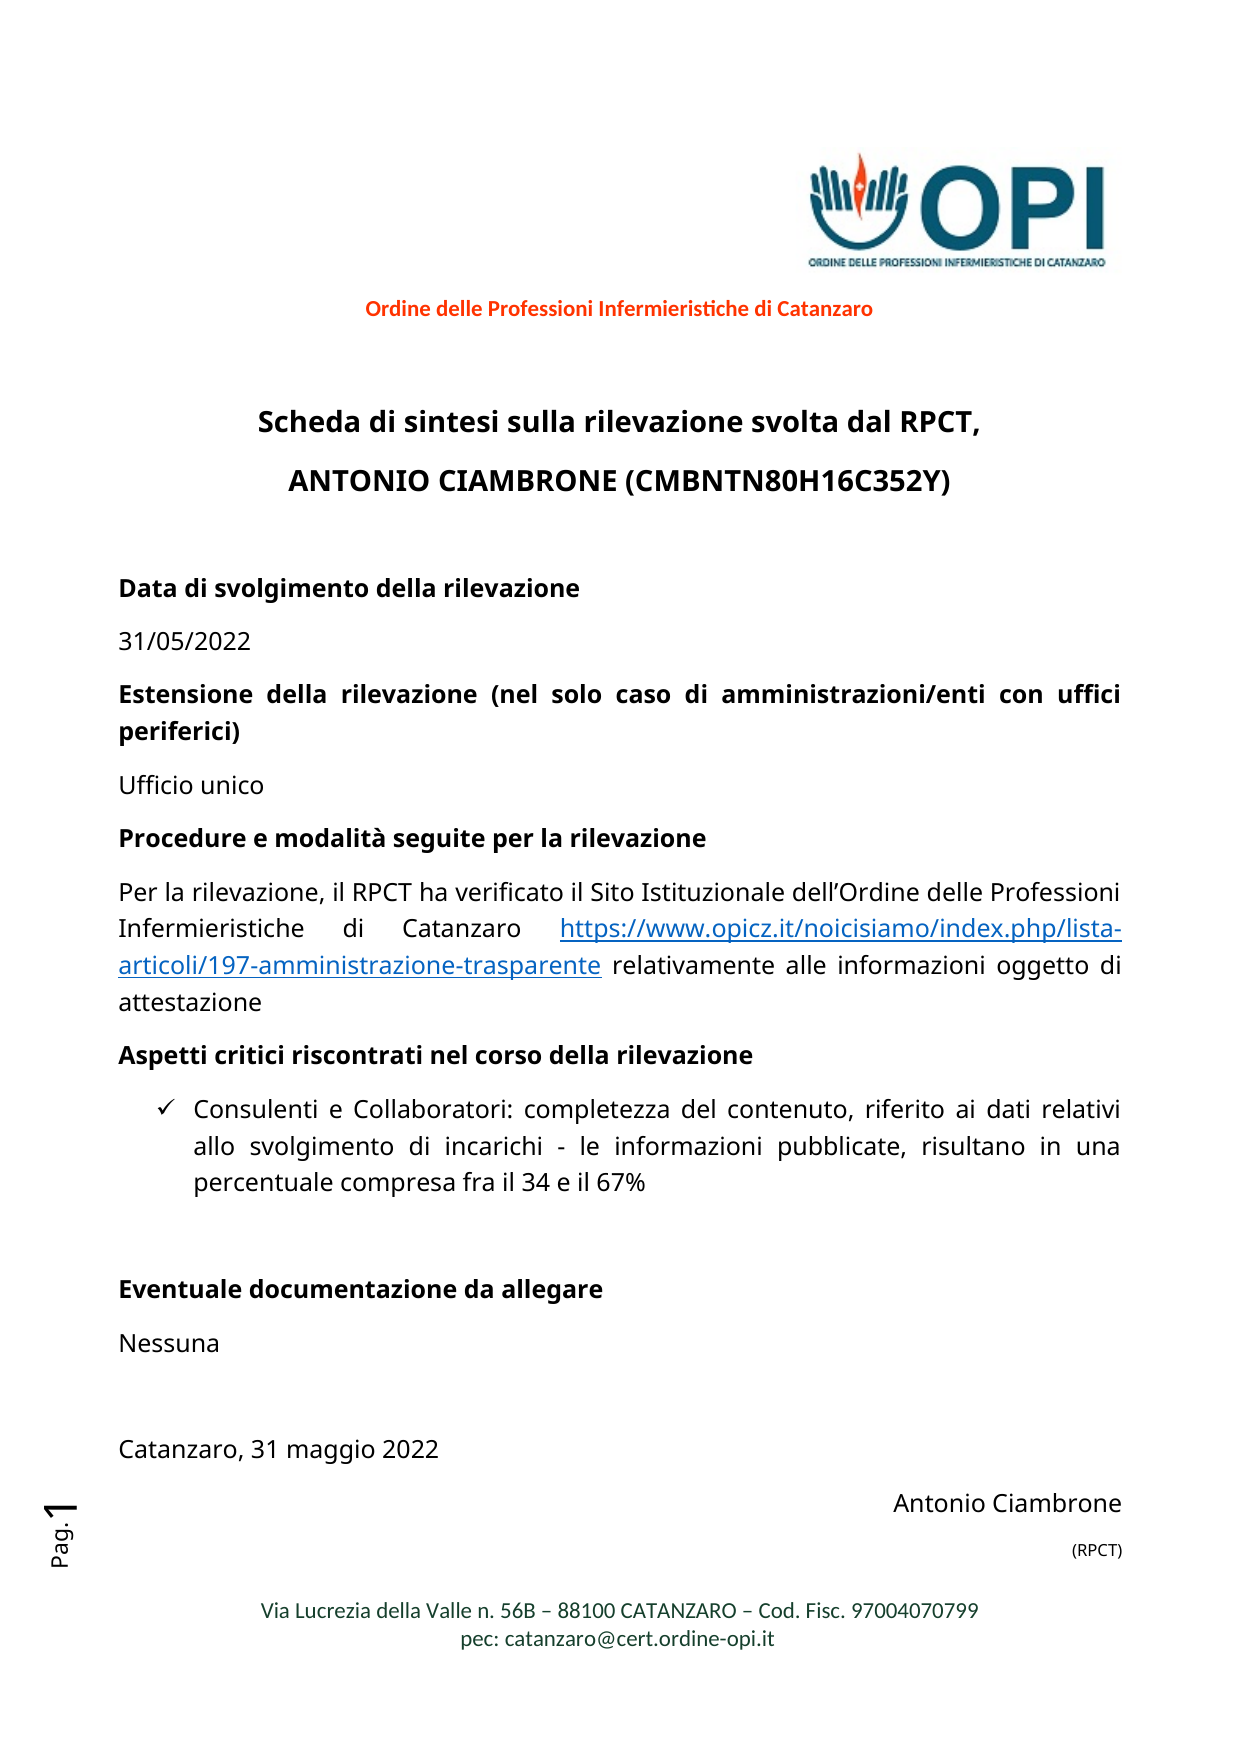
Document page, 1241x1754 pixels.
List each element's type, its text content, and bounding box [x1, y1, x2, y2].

text ANTONIO CIAMBRONE (CMBNTN80H16C352Y) [117, 460, 1122, 500]
text Ordine delle Professioni Infermieristiche di Catanzaro [117, 294, 1122, 323]
text Data di svolgimento della rilevazione [118, 570, 1122, 604]
text Per la rilevazione, il RPCT ha verificato il Sito Istituzionale dell’Ordine delle Professioni Infermieristiche di Catanzaro https://www.opicz.it/noicisiamo/index.php/lista-articoli/197-amministrazione-trasparente relativamente alle informazioni oggetto di attestazione [118, 874, 1122, 1019]
text Eventuale documentazione da allegare [118, 1272, 1122, 1306]
text Estensione della rilevazione (nel solo caso di amministrazioni/enti con uffici periferici) [118, 677, 1122, 748]
list Consulenti e Collaboratori: completezza del contenuto, riferito ai dati relativi allo svolgimento di incarichi - le informazioni pubblicate, risultano in una percentuale compresa fra il 34 e il 67% [156, 1091, 1122, 1199]
text Nessuna [118, 1325, 1122, 1359]
text Procedure e modalità seguite per la rilevazione [118, 821, 1122, 855]
text (RPCT) [118, 1539, 1122, 1562]
text Aspetti critici riscontrati nel corso della rilevazione [118, 1038, 1122, 1072]
picture [795, 147, 1123, 276]
text Ufficio unico [118, 767, 1122, 801]
text Catanzaro, 31 maggio 2022 [118, 1432, 1122, 1466]
text 31/05/2022 [118, 624, 1122, 658]
text Antonio Ciambrone [118, 1486, 1122, 1520]
text Scheda di sintesi sulla rilevazione svolta dal RPCT, [117, 401, 1122, 441]
